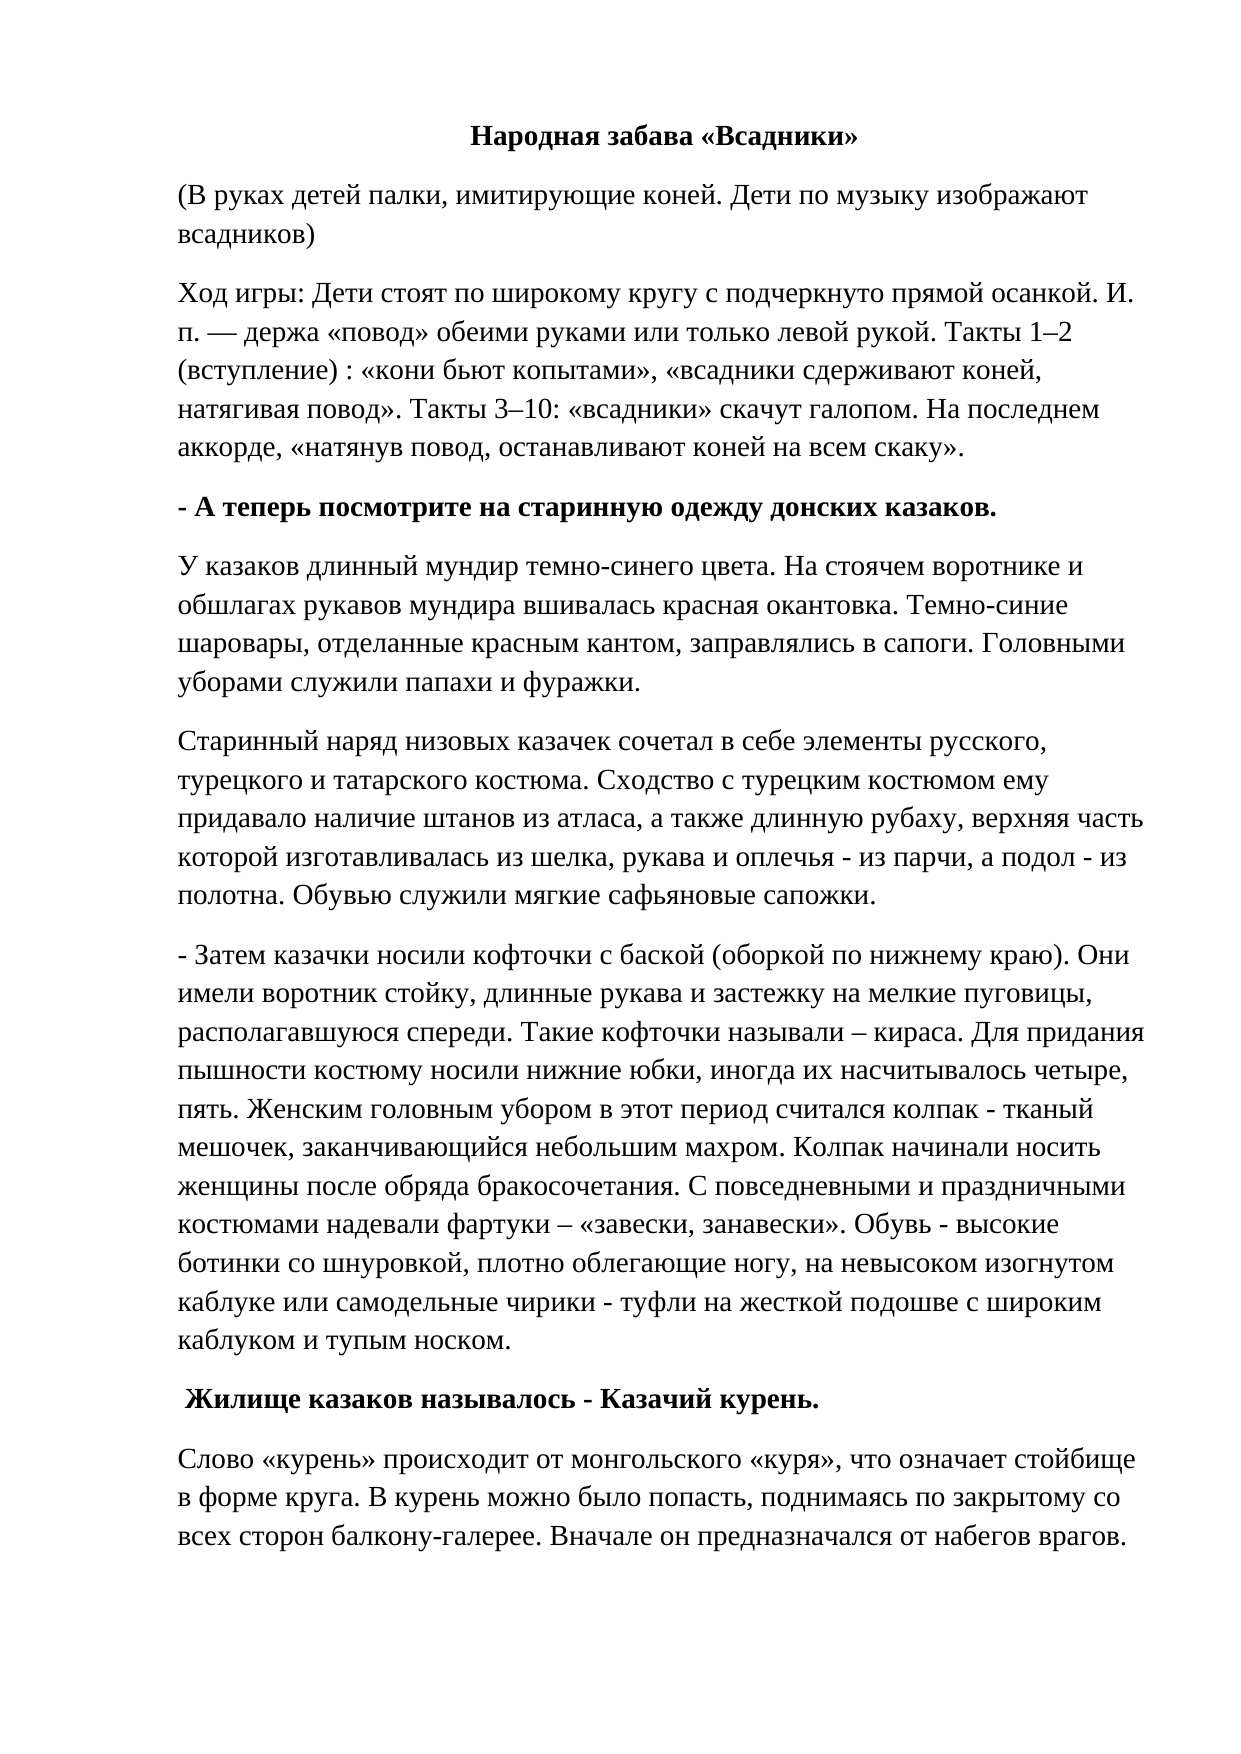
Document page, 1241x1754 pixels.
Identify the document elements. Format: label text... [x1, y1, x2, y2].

text Народная забава «Всадники» [177, 118, 1152, 152]
text - А теперь посмотрите на старинную одежду донских казаков. [177, 489, 1152, 522]
text Ход игры: Дети стоят по широкому кругу с подчеркнуто прямой осанкой. И. п. — держа «повод» обеими руками или только левой рукой. Такты 1–2 (вступление) : «кони бьют копытами», «всадники сдерживают коней, натягивая повод». Такты 3–10: «всадники» скачут галопом. На последнем аккорде, «натянув повод, останавливают коней на всем скаку». [177, 275, 1152, 463]
text У казаков длинный мундир темно-синего цвета. На стоячем воротнике и обшлагах рукавов мундира вшивалась красная окантовка. Темно-синие шаровары, отделанные красным кантом, заправлялись в сапоги. Головными уборами служили папахи и фуражки. [177, 548, 1152, 697]
text Слово «курень» происходит от монгольского «куря», что означает стойбище в форме круга. В курень можно было попасть, поднимаясь по закрытому со всех сторон балкону-галерее. Вначале он предназначался от набегов врагов. [177, 1441, 1152, 1552]
text Старинный наряд низовых казачек сочетал в себе элементы русского, турецкого и татарского костюма. Сходство с турецким костюмом ему придавало наличие штанов из атласа, а также длинную рубаху, верхняя часть которой изготавливалась из шелка, рукава и оплечья - из парчи, а подол - из полотна. Обувью служили мягкие сафьяновые сапожки. [177, 723, 1152, 911]
text Жилище казаков называлось - Казачий курень. [177, 1382, 1152, 1415]
text - Затем казачки носили кофточки с баской (оборкой по нижнему краю). Они имели воротник стойку, длинные рукава и застежку на мелкие пуговицы, располагавшуюся спереди. Такие кофточки называли – кираса. Для придания пышности костюму носили нижние юбки, иногда их насчитывалось четыре, пять. Женским головным убором в этот период считался колпак - тканый мешочек, заканчивающийся небольшим махром. Колпак начинали носить женщины после обряда бракосочетания. С повседневными и праздничными костюмами надевали фартуки – «завески, занавески». Обувь - высокие ботинки со шнуровкой, плотно облегающие ногу, на невысоком изогнутом каблуке или самодельные чирики - туфли на жесткой подошве с широким каблуком и тупым носком. [177, 937, 1152, 1356]
text (В руках детей палки, имитирующие коней. Дети по музыку изображают всадников) [177, 177, 1152, 249]
